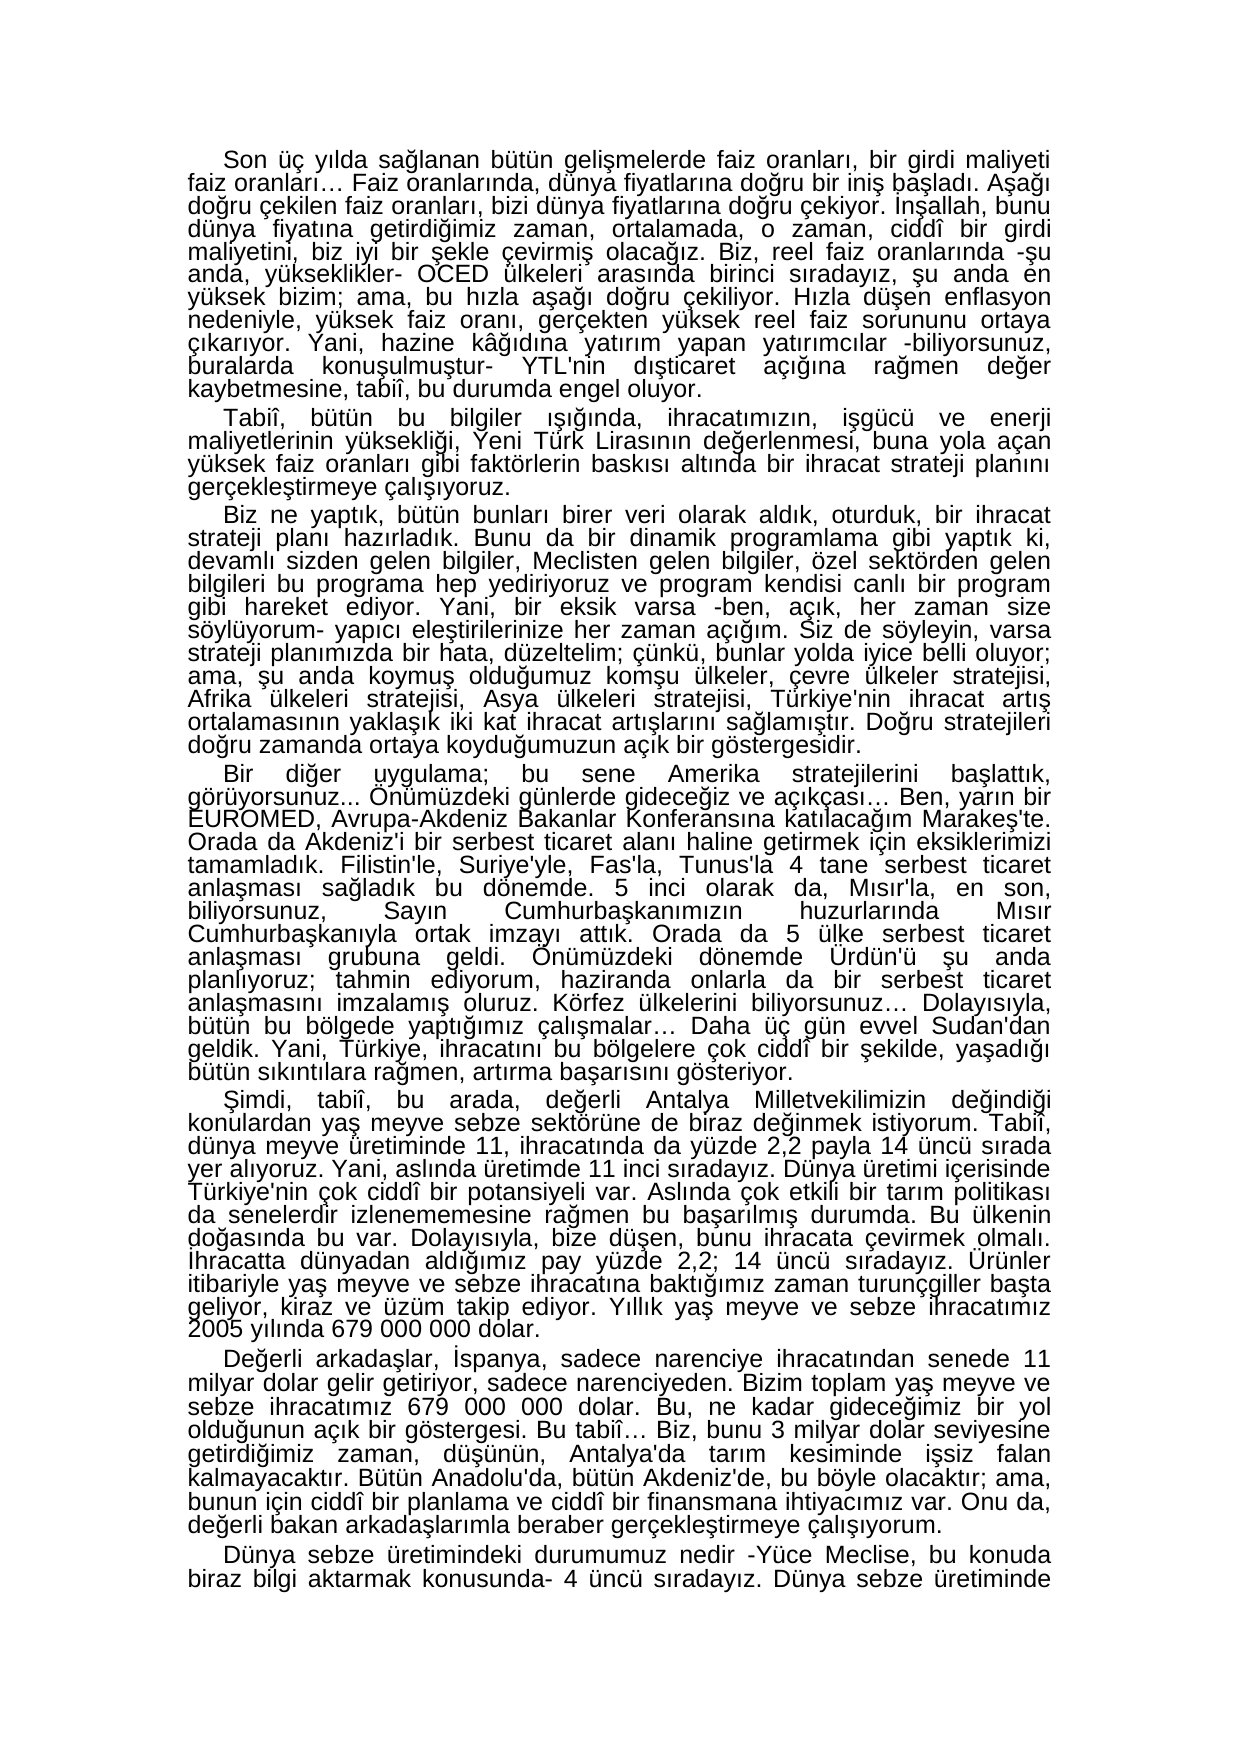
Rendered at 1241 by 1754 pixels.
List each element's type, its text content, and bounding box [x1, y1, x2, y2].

text Son üç yılda sağlanan bütün gelişmelerde faiz oranları, bir girdi maliyeti faiz oranları… Faiz oranlarında, dünya fiyatlarına doğru bir iniş başladı. Aşağı doğru çekilen faiz oranları, bizi dünya fiyatlarına doğru çekiyor. İnşallah, bunu dünya fiyatına getirdiğimiz zaman, ortalamada, o zaman, ciddî bir girdi maliyetini, biz iyi bir şekle çevirmiş olacağız. Biz, reel faiz oranlarında -şu anda, yükseklikler- OCED ülkeleri arasında birinci sıradayız, şu anda en yüksek bizim; ama, bu hızla aşağı doğru çekiliyor. Hızla düşen enflasyon nedeniyle, yüksek faiz oranı, gerçekten yüksek reel faiz sorununu ortaya çıkarıyor. Yani, hazine kâğıdına yatırım yapan yatırımcılar -biliyorsunuz, buralarda konuşulmuştur- YTL'nin dışticaret açığına rağmen değer kaybetmesine, tabiî, bu durumda engel oluyor. [187, 150, 1053, 402]
text Bir diğer uygulama; bu sene Amerika stratejilerini başlattık, görüyorsunuz... Önümüzdeki günlerde gideceğiz ve açıkçası… Ben, yarın bir EUROMED, Avrupa-Akdeniz Bakanlar Konferansına katılacağım Marakeş'te. Orada da Akdeniz'i bir serbest ticaret alanı haline getirmek için eksiklerimizi tamamladık. Filistin'le, Suriye'yle, Fas'la, Tunus'la 4 tane serbest ticaret anlaşması sağladık bu dönemde. 5 inci olarak da, Mısır'la, en son, biliyorsunuz, Sayın Cumhurbaşkanımızın huzurlarında Mısır Cumhurbaşkanıyla ortak imzayı attık. Orada da 5 ülke serbest ticaret anlaşması grubuna geldi. Önümüzdeki dönemde Ürdün'ü şu anda planlıyoruz; tahmin ediyorum, haziranda onlarla da bir serbest ticaret anlaşmasını imzalamış oluruz. Körfez ülkelerini biliyorsunuz… Dolayısıyla, bütün bu bölgede yaptığımız çalışmalar… Daha üç gün evvel Sudan'dan geldik. Yani, Türkiye, ihracatını bu bölgelere çok ciddî bir şekilde, yaşadığı bütün sıkıntılara rağmen, artırma başarısını gösteriyor. [187, 764, 1053, 1084]
text Biz ne yaptık, bütün bunları birer veri olarak aldık, oturduk, bir ihracat strateji planı hazırladık. Bunu da bir dinamik programlama gibi yaptık ki, devamlı sizden gelen bilgiler, Meclisten gelen bilgiler, özel sektörden gelen bilgileri bu programa hep yediriyoruz ve program kendisi canlı bir program gibi hareket ediyor. Yani, bir eksik varsa -ben, açık, her zaman size söylüyorum- yapıcı eleştirilerinize her zaman açığım. Siz de söyleyin, varsa strateji planımızda bir hata, düzeltelim; çünkü, bunlar yolda iyice belli oluyor; ama, şu anda koymuş olduğumuz komşu ülkeler, çevre ülkeler stratejisi, Afrika ülkeleri stratejisi, Asya ülkeleri stratejisi, Türkiye'nin ihracat artış ortalamasının yaklaşık iki kat ihracat artışlarını sağlamıştır. Doğru stratejileri doğru zamanda ortaya koyduğumuzun açık bir göstergesidir. [187, 506, 1053, 758]
text Şimdi, tabiî, bu arada, değerli Antalya Milletvekilimizin değindiği konulardan yaş meyve sebze sektörüne de biraz değinmek istiyorum. Tabiî, dünya meyve üretiminde 11, ihracatında da yüzde 2,2 payla 14 üncü sırada yer alıyoruz. Yani, aslında üretimde 11 inci sıradayız. Dünya üretimi içerisinde Türkiye'nin çok ciddî bir potansiyeli var. Aslında çok etkili bir tarım politikası da senelerdir izlenememesine rağmen bu başarılmış durumda. Bu ülkenin doğasında bu var. Dolayısıyla, bize düşen, bunu ihracata çevirmek olmalı. İhracatta dünyadan aldığımız pay yüzde 2,2; 14 üncü sıradayız. Ürünler itibariyle yaş meyve ve sebze ihracatına baktığımız zaman turunçgiller başta geliyor, kiraz ve üzüm takip ediyor. Yıllık yaş meyve ve sebze ihracatımız 2005 yılında 679 000 000 dolar. [187, 1090, 1053, 1342]
text Değerli arkadaşlar, İspanya, sadece narenciye ihracatından senede 11 milyar dolar gelir getiriyor, sadece narenciyeden. Bizim toplam yaş meyve ve sebze ihracatımız 679 000 000 dolar. Bu, ne kadar gideceğimiz bir yol olduğunun açık bir göstergesi. Bu tabiî… Biz, bunu 3 milyar dolar seviyesine getirdiğimiz zaman, düşünün, Antalya'da tarım kesiminde işsiz falan kalmayacaktır. Bütün Anadolu'da, bütün Akdeniz'de, bu böyle olacaktır; ama, bunun için ciddî bir planlama ve ciddî bir finansmana ihtiyacımız var. Onu da, değerli bakan arkadaşlarımla beraber gerçekleştirmeye çalışıyorum. [187, 1348, 1053, 1538]
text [187, 1544, 1053, 1592]
text Tabiî, bütün bu bilgiler ışığında, ihracatımızın, işgücü ve enerji maliyetlerinin yüksekliği, Yeni Türk Lirasının değerlenmesi, buna yola açan yüksek faiz oranları gibi faktörlerin baskısı altında bir ihracat strateji planını gerçekleştirmeye çalışıyoruz. [187, 408, 1053, 500]
